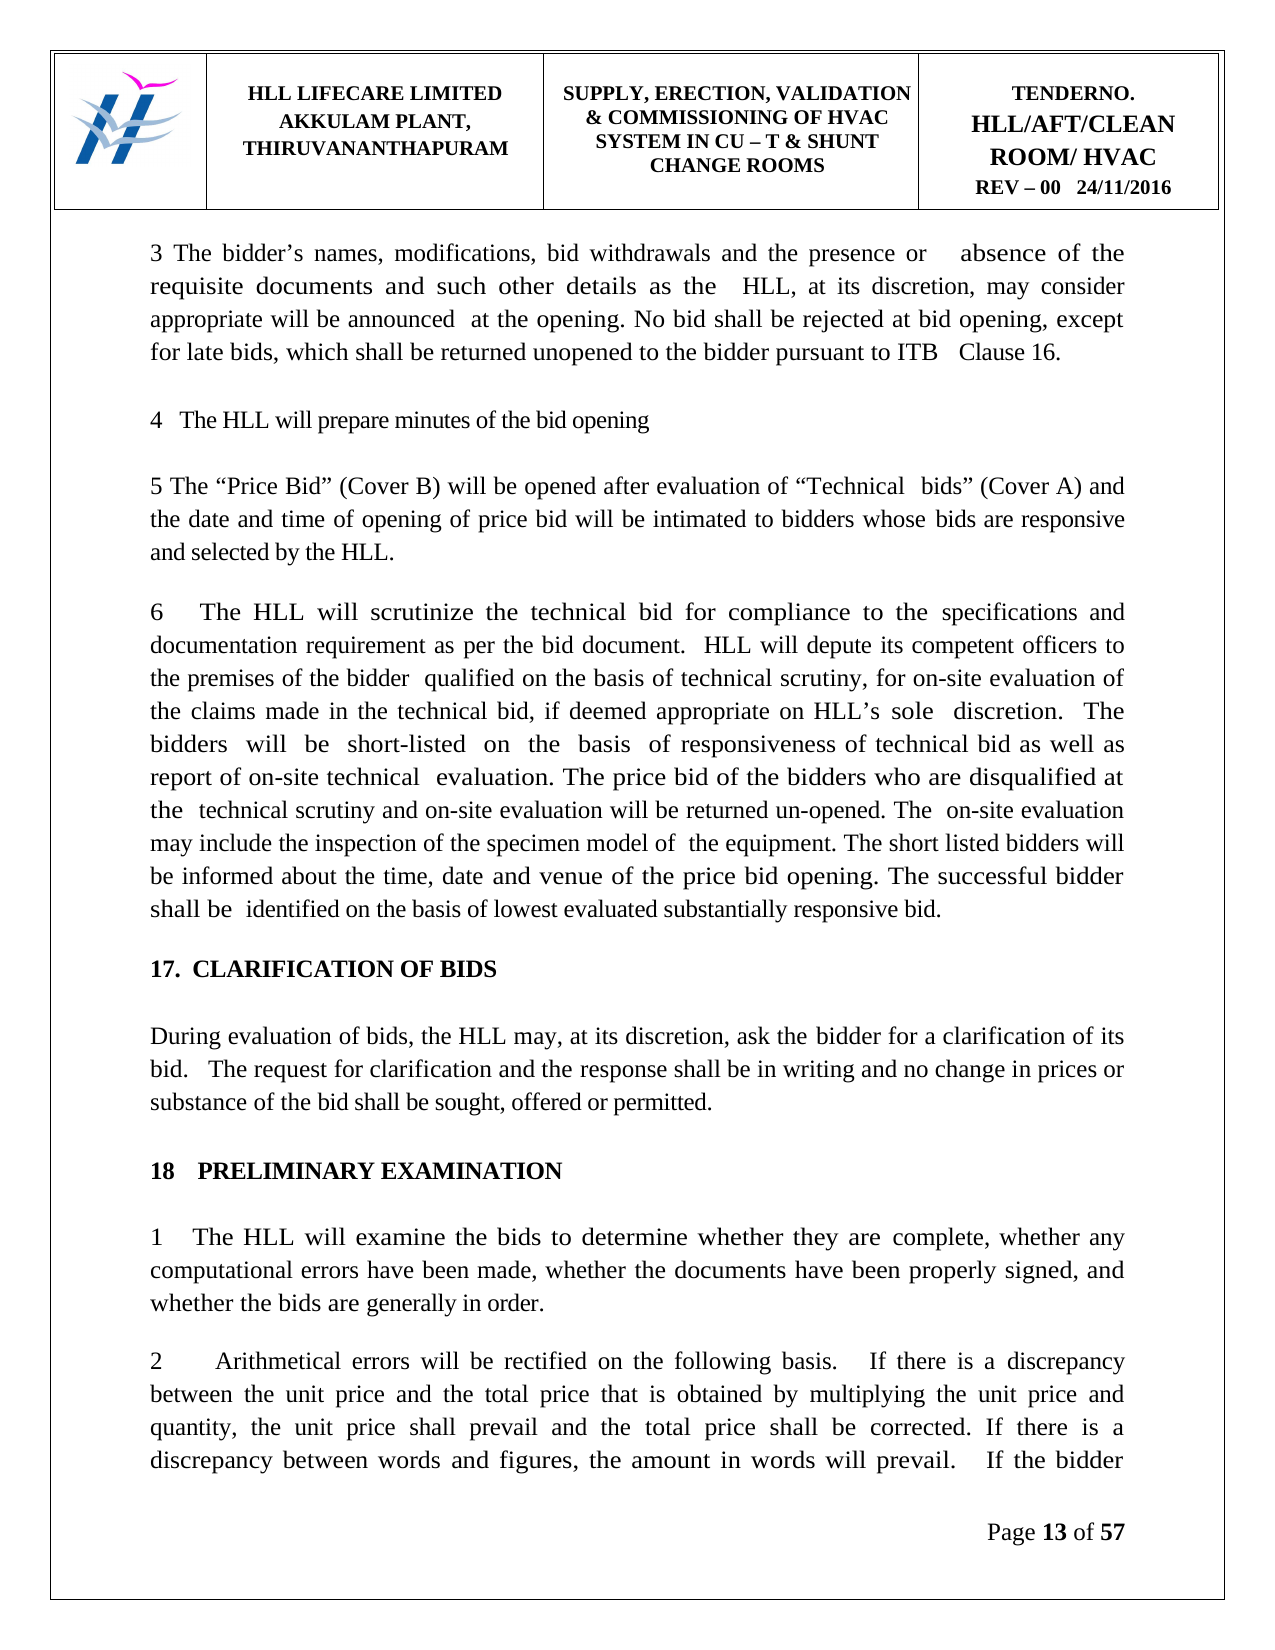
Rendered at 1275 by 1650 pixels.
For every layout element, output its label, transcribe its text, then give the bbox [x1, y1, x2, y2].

picture [69, 64, 191, 167]
text 4 The HLL will prepare minutes of the bid opening [150, 405, 1125, 434]
text 5 The “Price Bid” (Cover B) will be opened after evaluation of “Technical bids” (Cover A) and the date and time of opening of price bid will be intimated to bidders whose bids are responsive and selected by the HLL. [150, 471, 1125, 566]
text 3 The bidder’s names, modifications, bid withdrawals and the presence or absence of the requisite documents and such other details as the HLL, at its discretion, may consider appropriate will be announced at the opening. No bid shall be rejected at bid opening, except for late bids, which shall be returned unopened to the bidder pursuant to ITB Clause 16. [150, 238, 1125, 366]
text During evaluation of bids, the HLL may, at its discretion, ask the bidder for a clarification of its bid. The request for clarification and the response shall be in writing and no change in prices or substance of the bid shall be sought, offered or permitted. [150, 1021, 1125, 1116]
text 6 The HLL will scrutinize the technical bid for compliance to the specifications and documentation requirement as per the bid document. HLL will depute its competent officers to the premises of the bidder qualified on the basis of technical scrutiny, for on-site evaluation of the claims made in the technical bid, if deemed appropriate on HLL’s sole discretion. The bidders will be short-listed on the basis of responsiveness of technical bid as well as report of on-site technical evaluation. The price bid of the bidders who are disqualified at the technical scrutiny and on-site evaluation will be returned un-opened. The on-site evaluation may include the inspection of the specimen model of the equipment. The short listed bidders will be informed about the time, date and venue of the price bid opening. The successful bidder shall be identified on the basis of lowest evaluated substantially responsive bid. [150, 597, 1125, 923]
text 18 PRELIMINARY EXAMINATION [150, 1156, 1125, 1184]
text 1 The HLL will examine the bids to determine whether they are complete, whether any computational errors have been made, whether the documents have been properly signed, and whether the bids are generally in order. [150, 1222, 1125, 1317]
text 17. CLARIFICATION OF BIDS [150, 954, 1125, 983]
